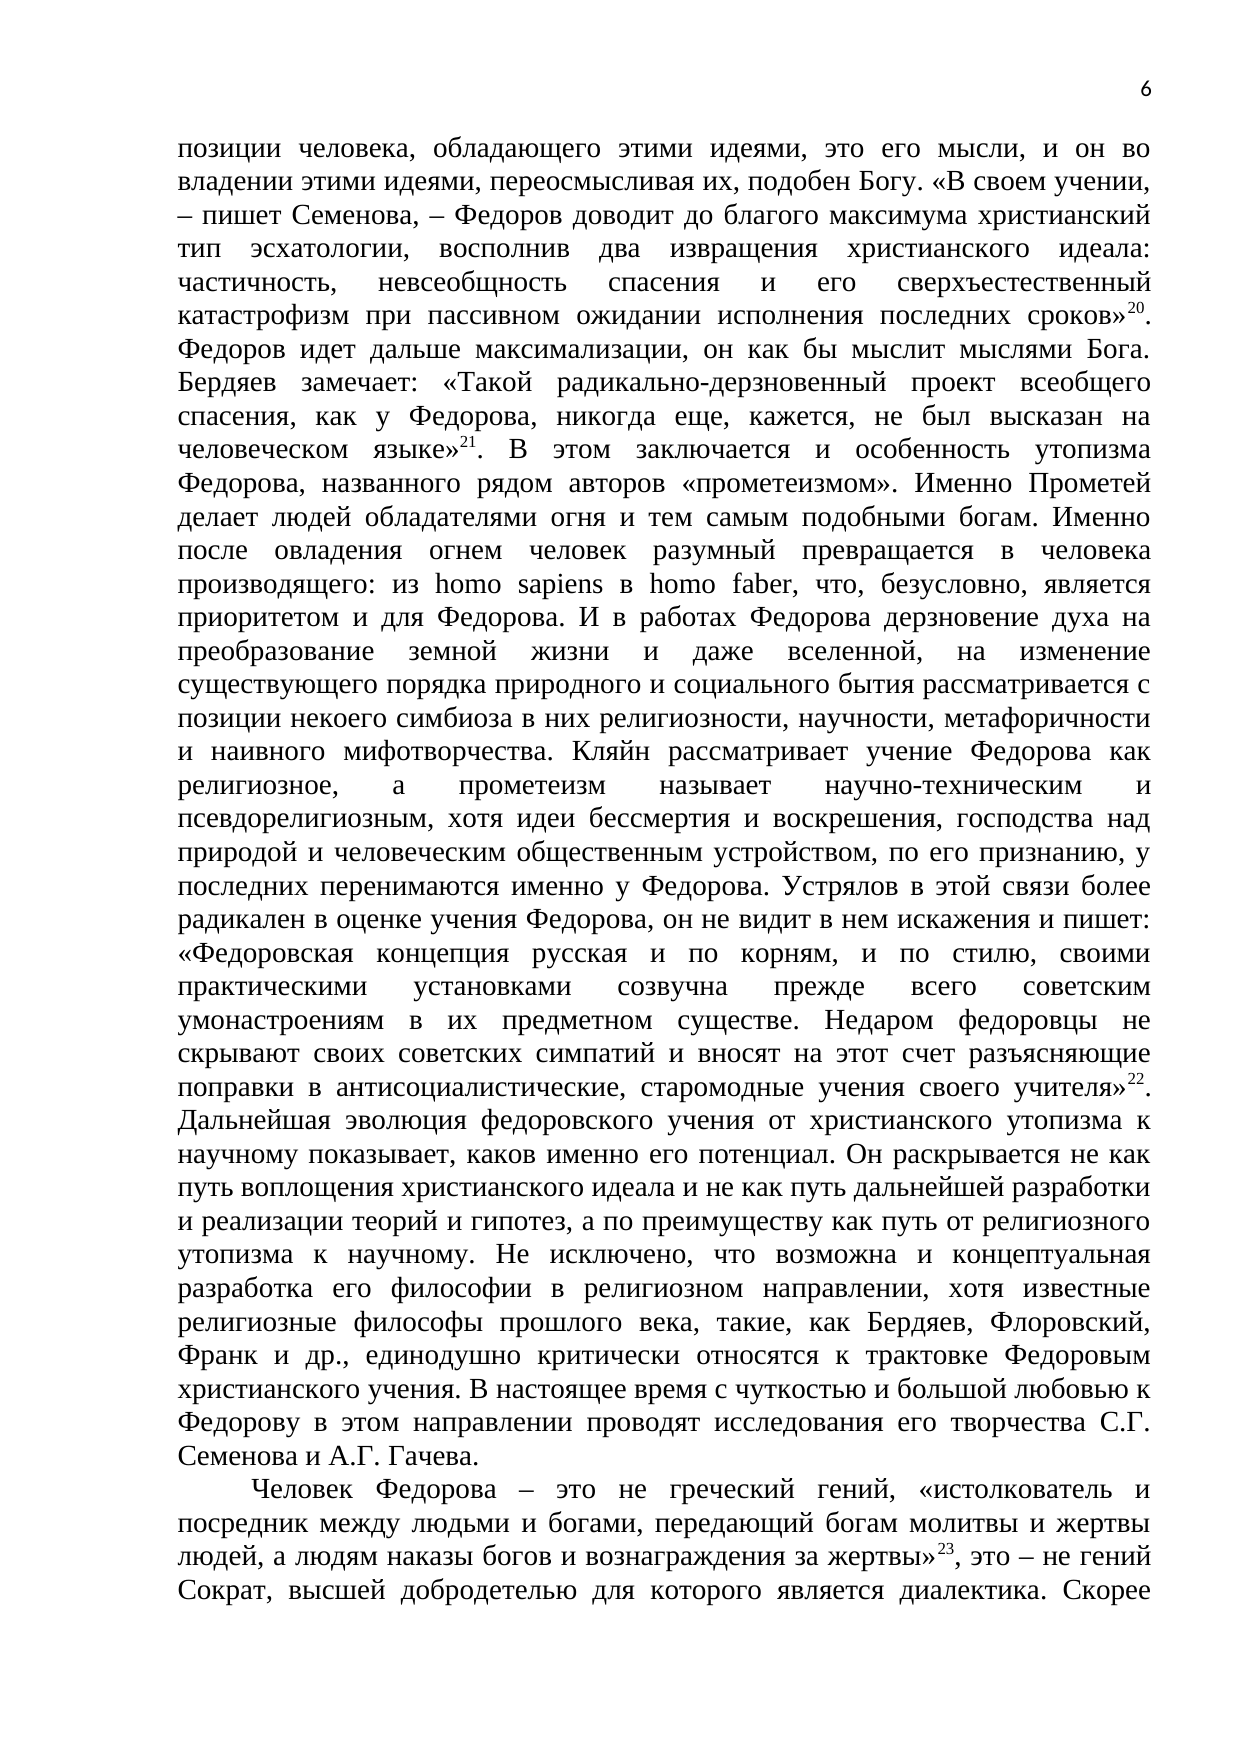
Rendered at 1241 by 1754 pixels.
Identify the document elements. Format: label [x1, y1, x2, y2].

text [177, 1471, 1152, 1606]
text [177, 130, 1152, 1471]
